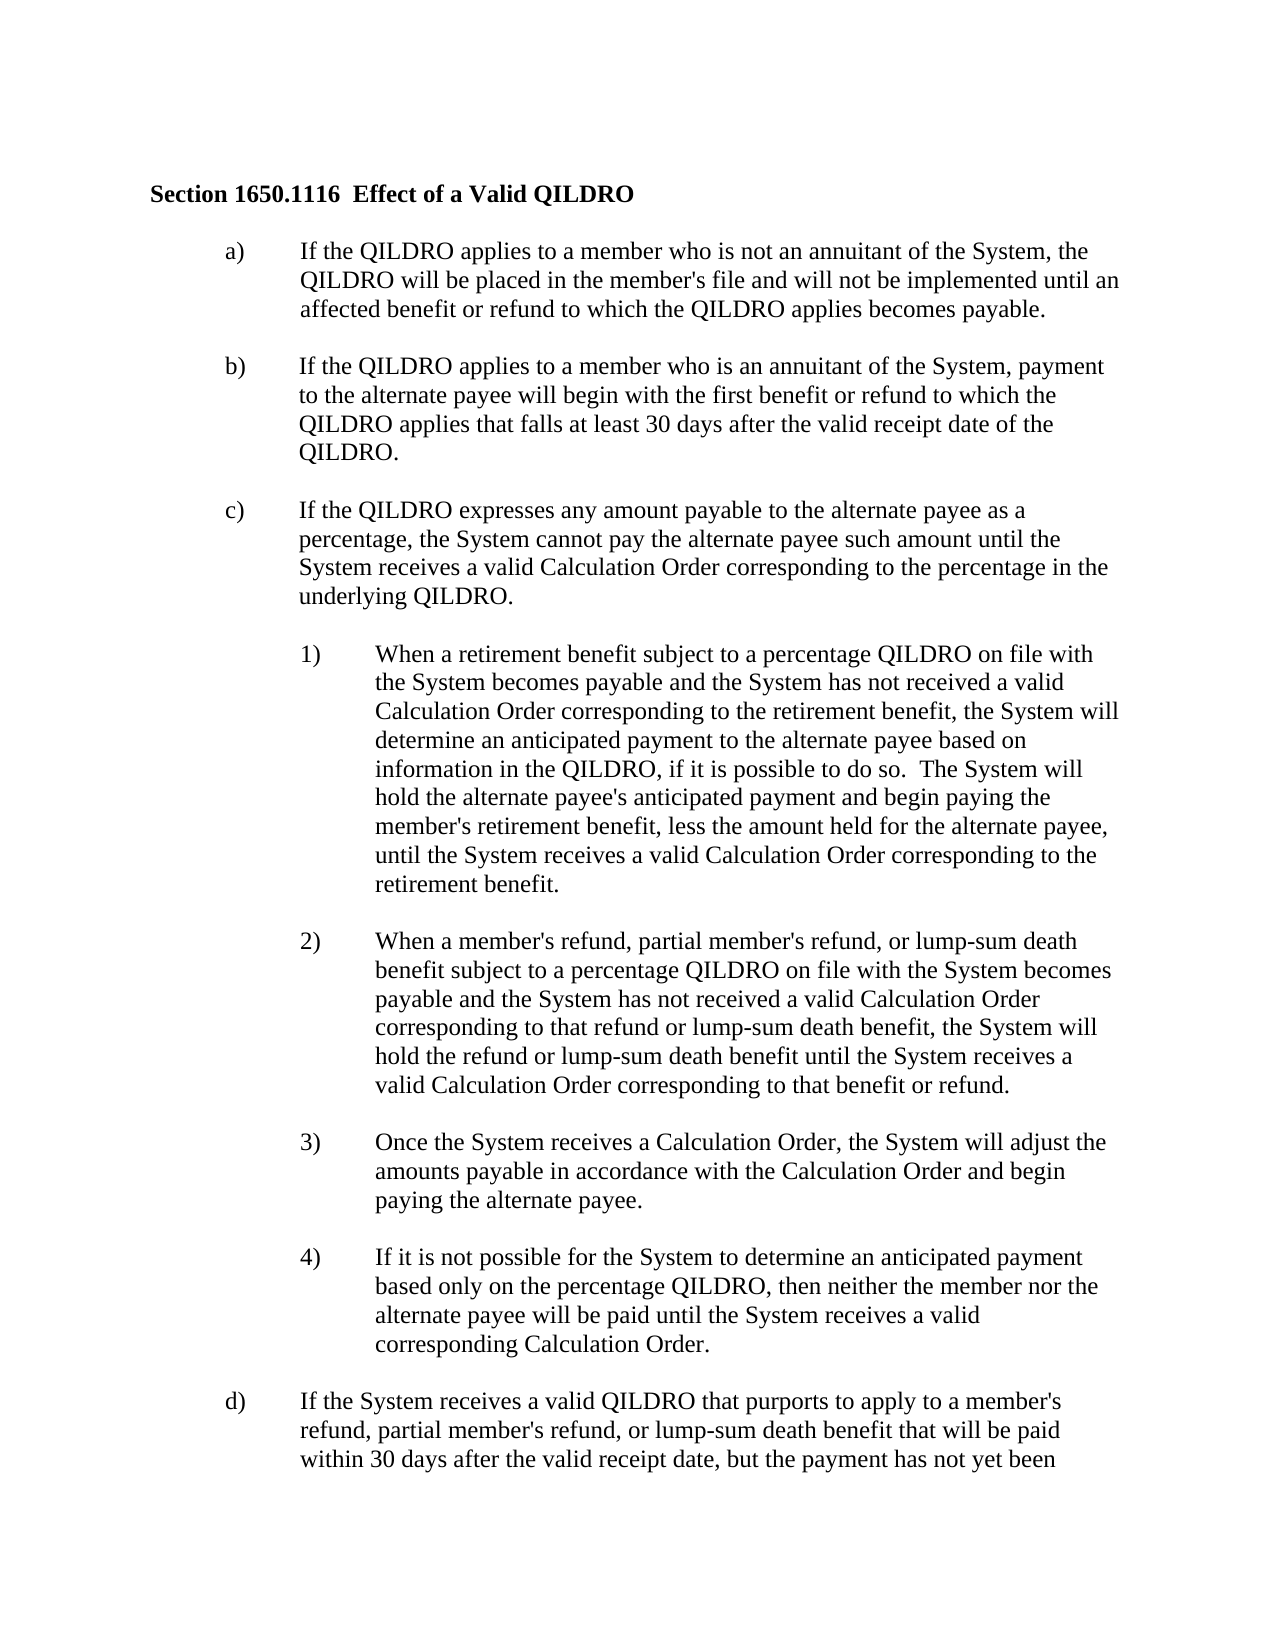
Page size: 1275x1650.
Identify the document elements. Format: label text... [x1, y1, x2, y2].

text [225, 1386, 1125, 1472]
text b) If the QILDRO applies to a member who is an annuitant of the System, payment to the alternate payee will begin with the first benefit or refund to which the QILDRO applies that falls at least 30 days after the valid receipt date of the QILDRO. [225, 351, 1125, 466]
text c) If the QILDRO expresses any amount payable to the alternate payee as a percentage, the System cannot pay the alternate payee such amount until the System receives a valid Calculation Order corresponding to the percentage in the underlying QILDRO. [225, 495, 1125, 610]
text 4) If it is not possible for the System to determine an anticipated payment based only on the percentage QILDRO, then neither the member nor the alternate payee will be paid until the System receives a valid corresponding Calculation Order. [300, 1242, 1125, 1357]
text 1) When a retirement benefit subject to a percentage QILDRO on file with the System becomes payable and the System has not received a valid Calculation Order corresponding to the retirement benefit, the System will determine an anticipated payment to the alternate payee based on information in the QILDRO, if it is possible to do so. The System will hold the alternate payee's anticipated payment and begin paying the member's retirement benefit, less the amount held for the alternate payee, until the System receives a valid Calculation Order corresponding to the retirement benefit. [300, 639, 1125, 897]
text Section 1650.1116 Effect of a Valid QILDRO [150, 179, 1125, 207]
text a) If the QILDRO applies to a member who is not an annuitant of the System, the QILDRO will be placed in the member's file and will not be implemented until an affected benefit or refund to which the QILDRO applies becomes payable. [225, 236, 1125, 322]
text 3) Once the System receives a Calculation Order, the System will adjust the amounts payable in accordance with the Calculation Order and begin paying the alternate payee. [300, 1127, 1125, 1214]
text 2) When a member's refund, partial member's refund, or lump-sum death benefit subject to a percentage QILDRO on file with the System becomes payable and the System has not received a valid Calculation Order corresponding to that refund or lump-sum death benefit, the System will hold the refund or lump-sum death benefit until the System receives a valid Calculation Order corresponding to that benefit or refund. [300, 926, 1125, 1099]
